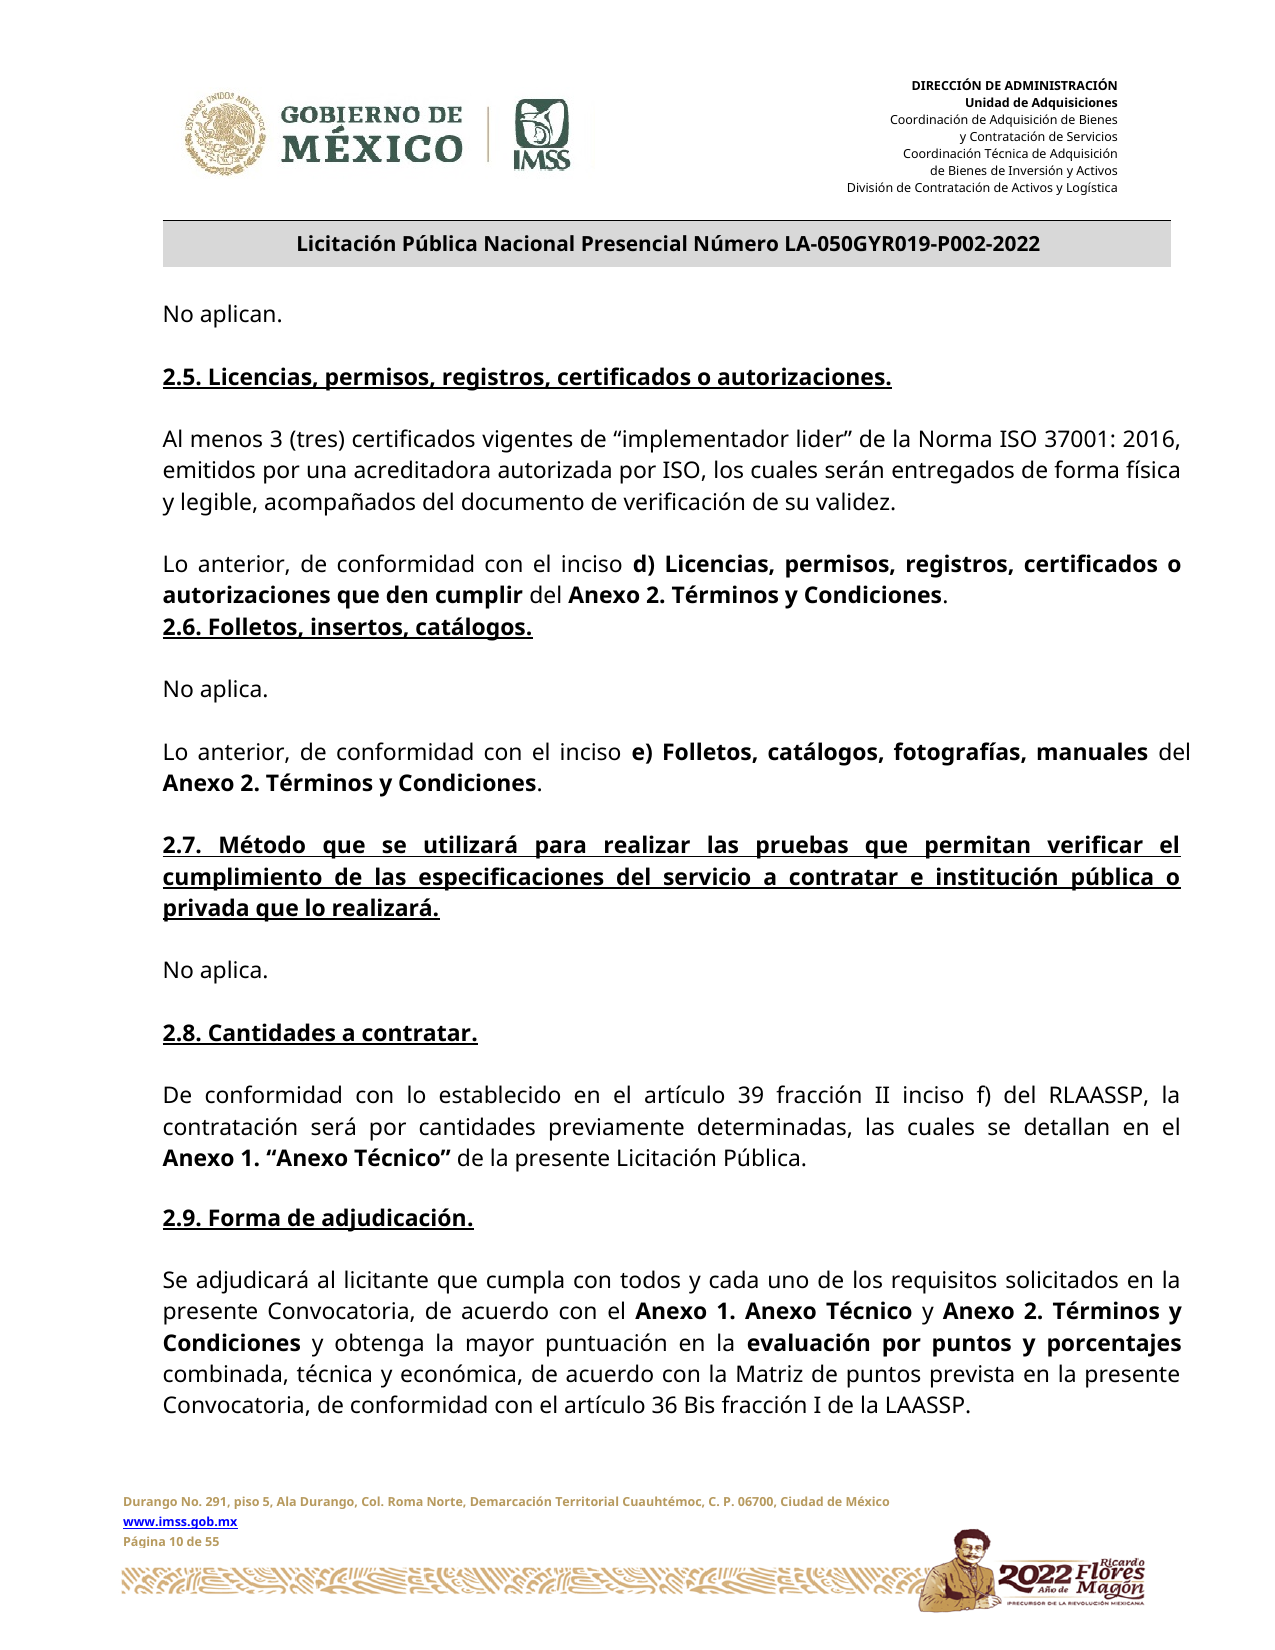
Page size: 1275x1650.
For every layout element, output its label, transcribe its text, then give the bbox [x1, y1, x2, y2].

text Lo anterior, de conformidad con el inciso d) Licencias, permisos, registros, certificados o autorizaciones que den cumplir del Anexo 2. Términos y Condiciones. [162, 548, 1182, 611]
picture [173, 87, 595, 186]
text Al menos 3 (tres) certificados vigentes de “implementador lider” de la Norma ISO 37001: 2016, emitidos por una acreditadora autorizada por ISO, los cuales serán entregados de forma física y legible, acompañados del documento de verificación de su validez. [162, 423, 1182, 517]
text No aplican. [162, 298, 1191, 329]
text De conformidad con lo establecido en el artículo 39 fracción II inciso f) del RLAASSP, la contratación será por cantidades previamente determinadas, las cuales se detallan en el Anexo 1. “Anexo Técnico” de la presente Licitación Pública. [162, 1079, 1182, 1173]
subtitle 2.8. Cantidades a contratar. [162, 1017, 1182, 1048]
subtitle 2.9. Forma de adjudicación. [162, 1201, 1182, 1233]
subtitle 2.7. Método que se utilizará para realizar las pruebas que permitan verificar el cumplimiento de las especificaciones del servicio a contratar e institución pública o privada que lo realizará. [162, 829, 1182, 923]
text Se adjudicará al licitante que cumpla con todos y cada uno de los requisitos solicitados en la presente Convocatoria, de acuerdo con el Anexo 1. Anexo Técnico y Anexo 2. Términos y Condiciones y obtenga la mayor puntuación en la evaluación por puntos y porcentajes combinada, técnica y económica, de acuerdo con la Matriz de puntos prevista en la presente Convocatoria, de conformidad con el artículo 36 Bis fracción I de la LAASSP. [162, 1264, 1182, 1420]
subtitle 2.5. Licencias, permisos, registros, certificados o autorizaciones. [162, 361, 1182, 392]
text No aplica. [162, 673, 1181, 704]
text Lo anterior, de conformidad con el inciso e) Folletos, catálogos, fotografías, manuales del Anexo 2. Términos y Condiciones. [162, 736, 1191, 798]
text No aplica. [148, 954, 1182, 986]
subtitle 2.6. Folletos, insertos, catálogos. [162, 611, 1182, 642]
picture [37, 1525, 1225, 1650]
